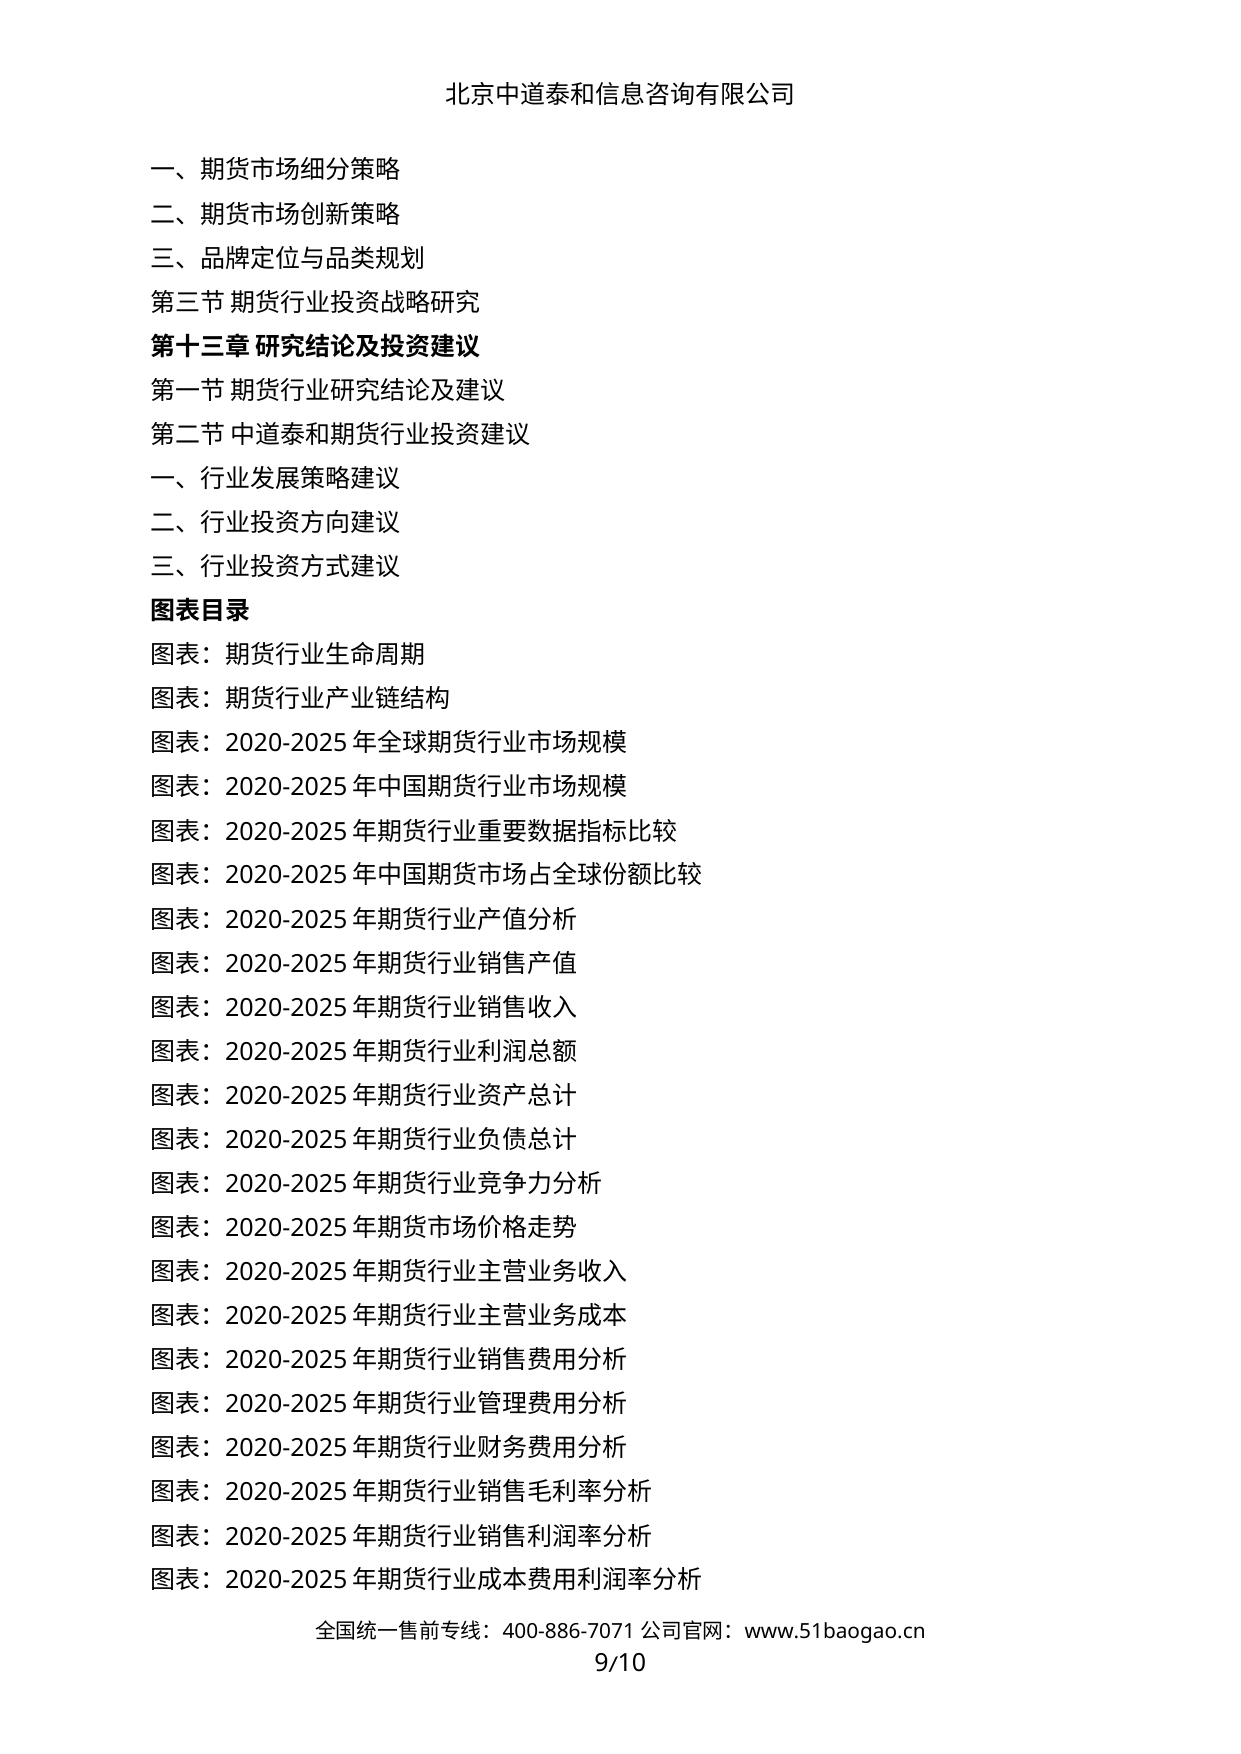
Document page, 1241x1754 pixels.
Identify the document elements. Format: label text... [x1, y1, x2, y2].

text 图表：2020-2025年期货行业财务费用分析 [150, 1428, 1090, 1464]
text 二、行业投资方向建议 [150, 502, 1090, 539]
text 一、行业发展策略建议 [150, 458, 1090, 495]
text 一、期货市场细分策略 [150, 150, 1090, 186]
text 图表：2020-2025年期货行业产值分析 [150, 899, 1090, 935]
text 图表：2020-2025年期货行业重要数据指标比较 [150, 811, 1090, 847]
text 二、期货市场创新策略 [150, 194, 1090, 230]
text 图表：2020-2025年期货行业竞争力分析 [150, 1163, 1090, 1200]
text 图表：2020-2025年期货行业主营业务收入 [150, 1252, 1090, 1288]
text 第十三章 研究结论及投资建议 [150, 326, 1090, 362]
text 图表：2020-2025年期货行业负债总计 [150, 1119, 1090, 1156]
text 图表：2020-2025年期货行业销售利润率分析 [150, 1516, 1090, 1552]
text 图表：2020-2025年期货行业销售产值 [150, 943, 1090, 979]
text 图表：2020-2025年期货行业主营业务成本 [150, 1296, 1090, 1332]
text 图表：2020-2025年期货行业管理费用分析 [150, 1384, 1090, 1420]
text 图表：2020-2025年期货市场价格走势 [150, 1207, 1090, 1244]
text 图表：2020-2025年期货行业销售收入 [150, 987, 1090, 1023]
text 图表目录 [150, 591, 1090, 627]
text 图表：2020-2025年期货行业成本费用利润率分析 [150, 1560, 1090, 1596]
text 图表：2020-2025年期货行业销售毛利率分析 [150, 1472, 1090, 1508]
text 第一节 期货行业研究结论及建议 [150, 370, 1090, 407]
text 第三节 期货行业投资战略研究 [150, 282, 1090, 318]
text 图表：期货行业生命周期 [150, 635, 1090, 671]
text 图表：2020-2025年期货行业销售费用分析 [150, 1340, 1090, 1376]
text 图表：期货行业产业链结构 [150, 679, 1090, 715]
text 图表：2020-2025年中国期货行业市场规模 [150, 767, 1090, 803]
text 图表：2020-2025年期货行业利润总额 [150, 1031, 1090, 1067]
text 图表：2020-2025年全球期货行业市场规模 [150, 723, 1090, 759]
text 图表：2020-2025年中国期货市场占全球份额比较 [150, 855, 1090, 891]
text 图表：2020-2025年期货行业资产总计 [150, 1075, 1090, 1112]
text 第二节 中道泰和期货行业投资建议 [150, 414, 1090, 451]
text 三、行业投资方式建议 [150, 547, 1090, 583]
text 三、品牌定位与品类规划 [150, 238, 1090, 274]
